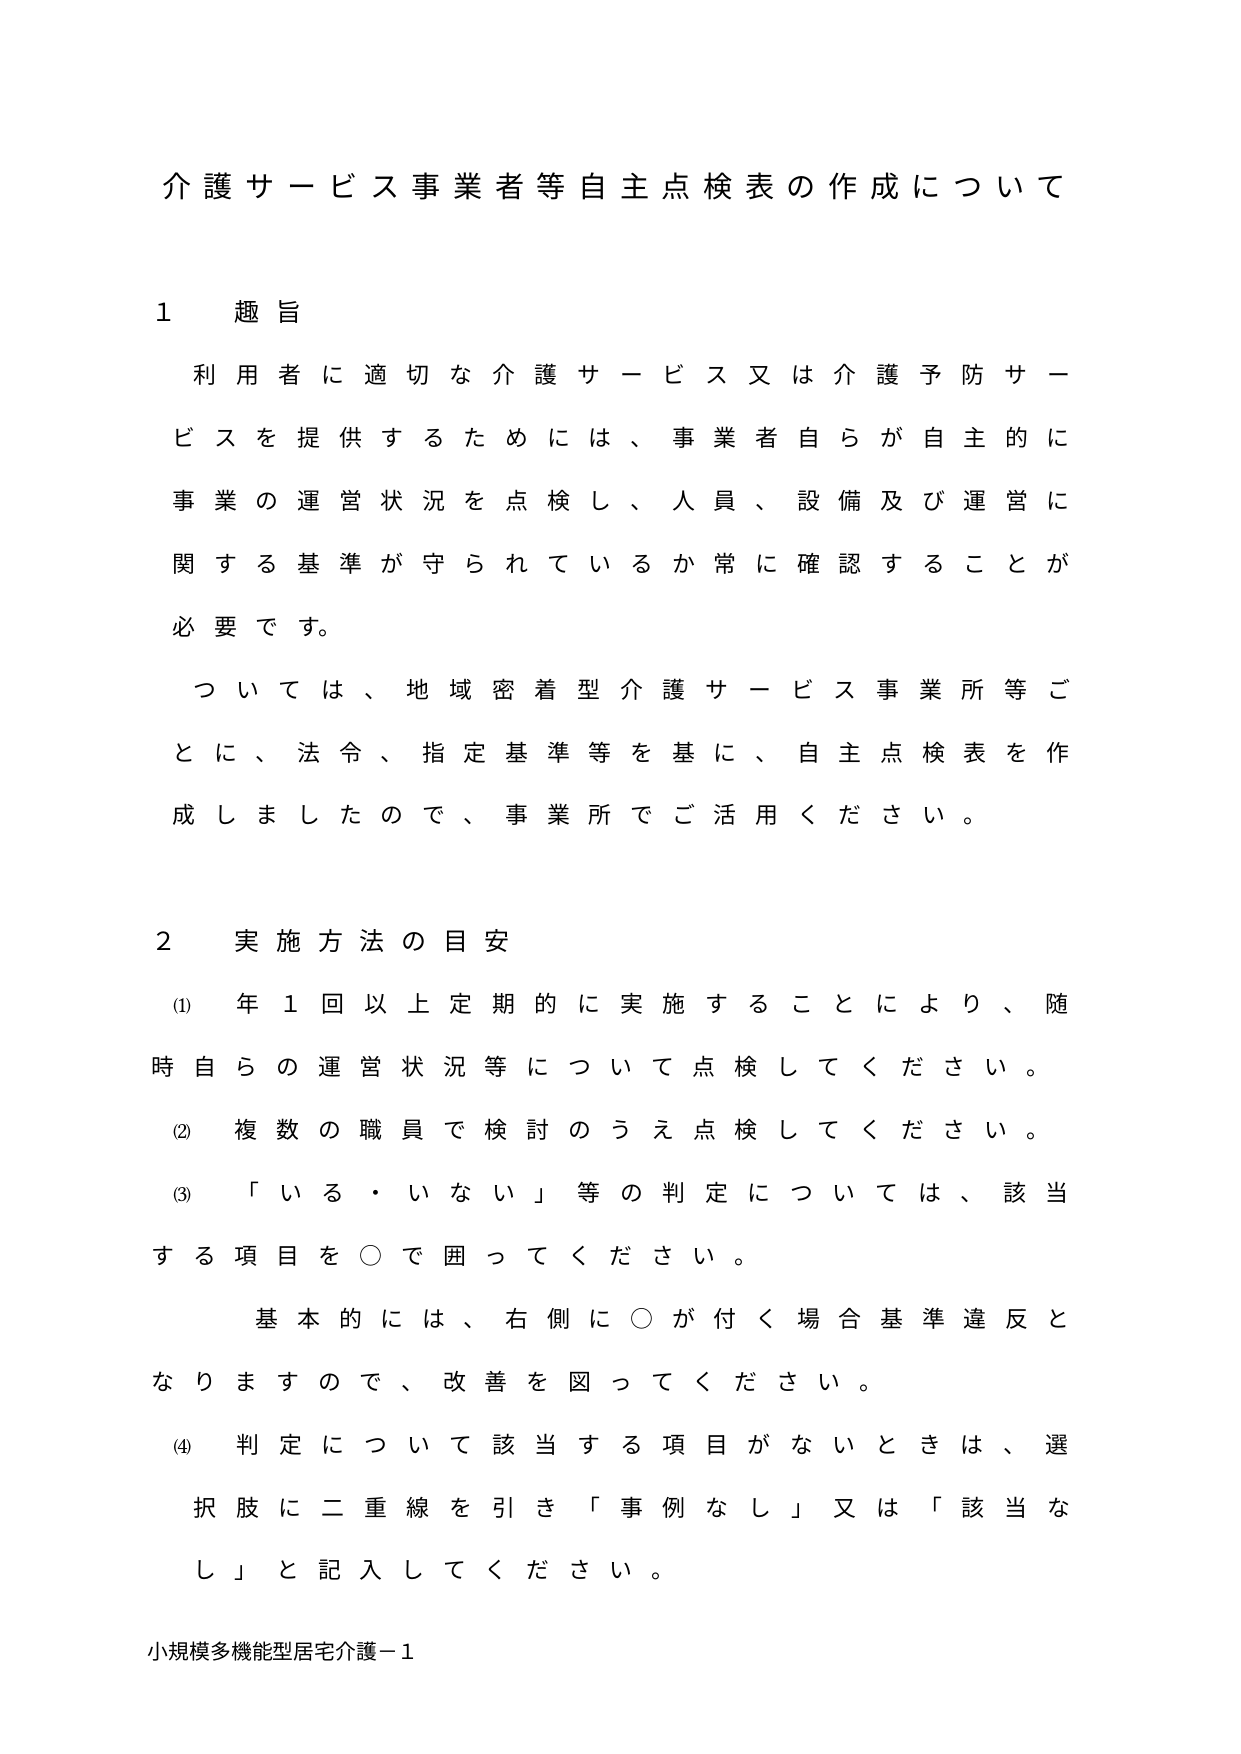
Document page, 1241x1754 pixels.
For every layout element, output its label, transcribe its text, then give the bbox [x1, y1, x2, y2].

text ⑴ 年１回以上定期的に実施することにより、随時自らの運営状況等について点検してください。 [151, 971, 1089, 1097]
text ⑷ 判定について該当する項目がないときは、選択肢に二重線を引き「事例なし」又は「該当なし」と記入してください。 [172, 1412, 1089, 1601]
text ２ 実施方法の目安 [151, 908, 1089, 971]
text 基本的には、右側に○が付く場合基準違反となりますので、改善を図ってください。 [151, 1286, 1089, 1412]
text 利用者に適切な介護サービス又は介護予防サービスを提供するためには、事業者自らが自主的に事業の運営状況を点検し、人員、設備及び運営に関する基準が守られているか常に確認することが必要です。 [172, 342, 1089, 657]
text ついては、地域密着型介護サービス事業所等ごとに、法令、指定基準等を基に、自主点検表を作成しましたので、事業所でご活用ください。 [172, 657, 1089, 846]
text １ 趣旨 [151, 279, 1089, 342]
text ⑶ 「いる・いない」等の判定については、該当する項目を○で囲ってください。 [151, 1160, 1089, 1286]
text ⑵ 複数の職員で検討のうえ点検してください。 [151, 1097, 1089, 1160]
text 介護サービス事業者等自主点検表の作成について [151, 153, 1089, 216]
